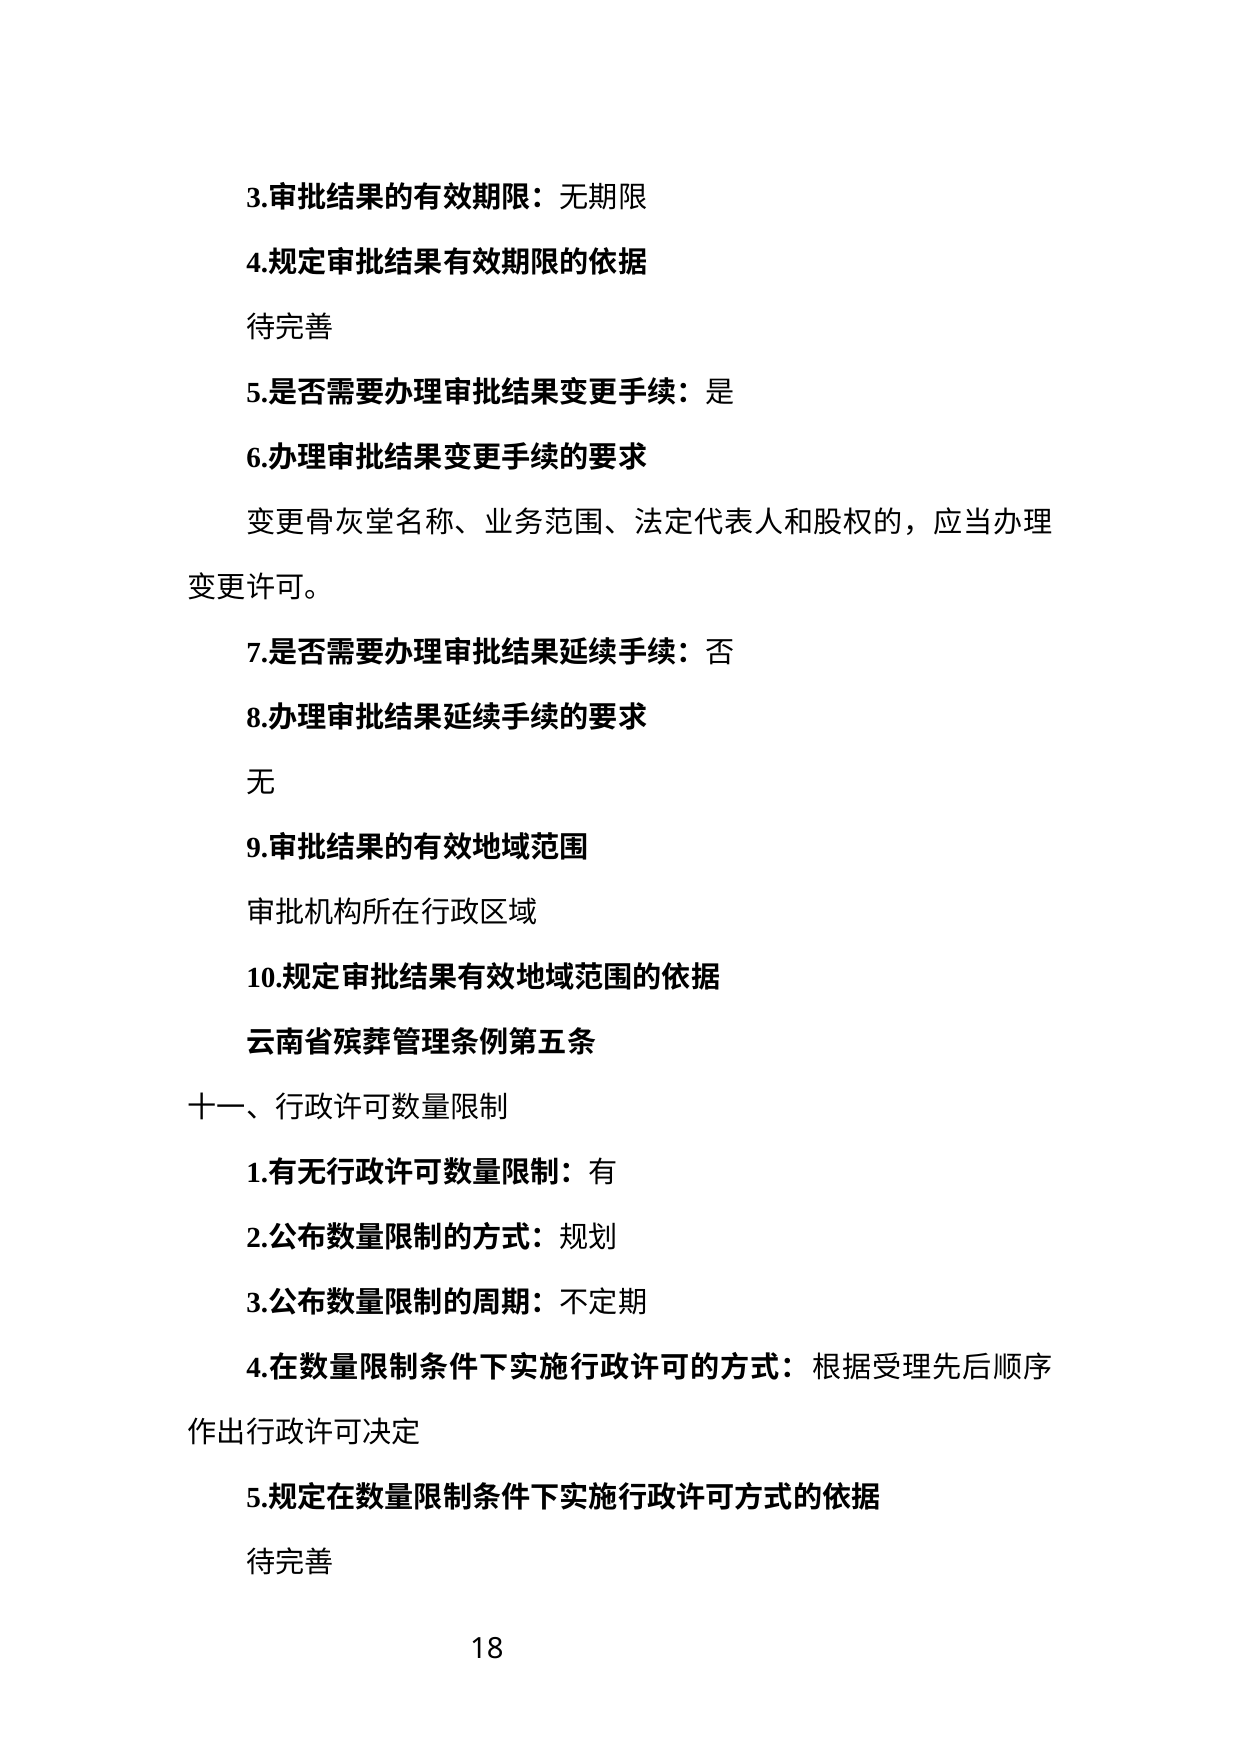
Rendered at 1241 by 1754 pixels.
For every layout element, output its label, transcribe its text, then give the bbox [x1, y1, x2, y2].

text 5.规定在数量限制条件下实施行政许可方式的依据 [187, 1462, 1053, 1527]
text 8.办理审批结果延续手续的要求 [187, 682, 1053, 747]
text 7.是否需要办理审批结果延续手续：否 [187, 617, 1053, 682]
text 1.有无行政许可数量限制：有 [187, 1137, 1053, 1202]
text 审批机构所在行政区域 [187, 877, 1053, 942]
text 5.是否需要办理审批结果变更手续：是 [187, 357, 1053, 422]
text 待完善 [187, 1527, 1053, 1592]
text 云南省殡葬管理条例第五条 [187, 1007, 1053, 1072]
text 4.在数量限制条件下实施行政许可的方式：根据受理先后顺序作出行政许可决定 [187, 1332, 1053, 1462]
text 变更骨灰堂名称、业务范围、法定代表人和股权的，应当办理变更许可。 [187, 487, 1053, 617]
text 3.公布数量限制的周期：不定期 [187, 1267, 1053, 1332]
text 十一、行政许可数量限制 [187, 1072, 1053, 1137]
text 6.办理审批结果变更手续的要求 [187, 422, 1053, 487]
text 无 [187, 747, 1053, 812]
text 10.规定审批结果有效地域范围的依据 [187, 942, 1053, 1007]
text 2.公布数量限制的方式：规划 [187, 1202, 1053, 1267]
text 3.审批结果的有效期限：无期限 [187, 162, 1053, 227]
text 待完善 [187, 292, 1053, 357]
text 9.审批结果的有效地域范围 [187, 812, 1053, 877]
text 4.规定审批结果有效期限的依据 [187, 227, 1053, 292]
